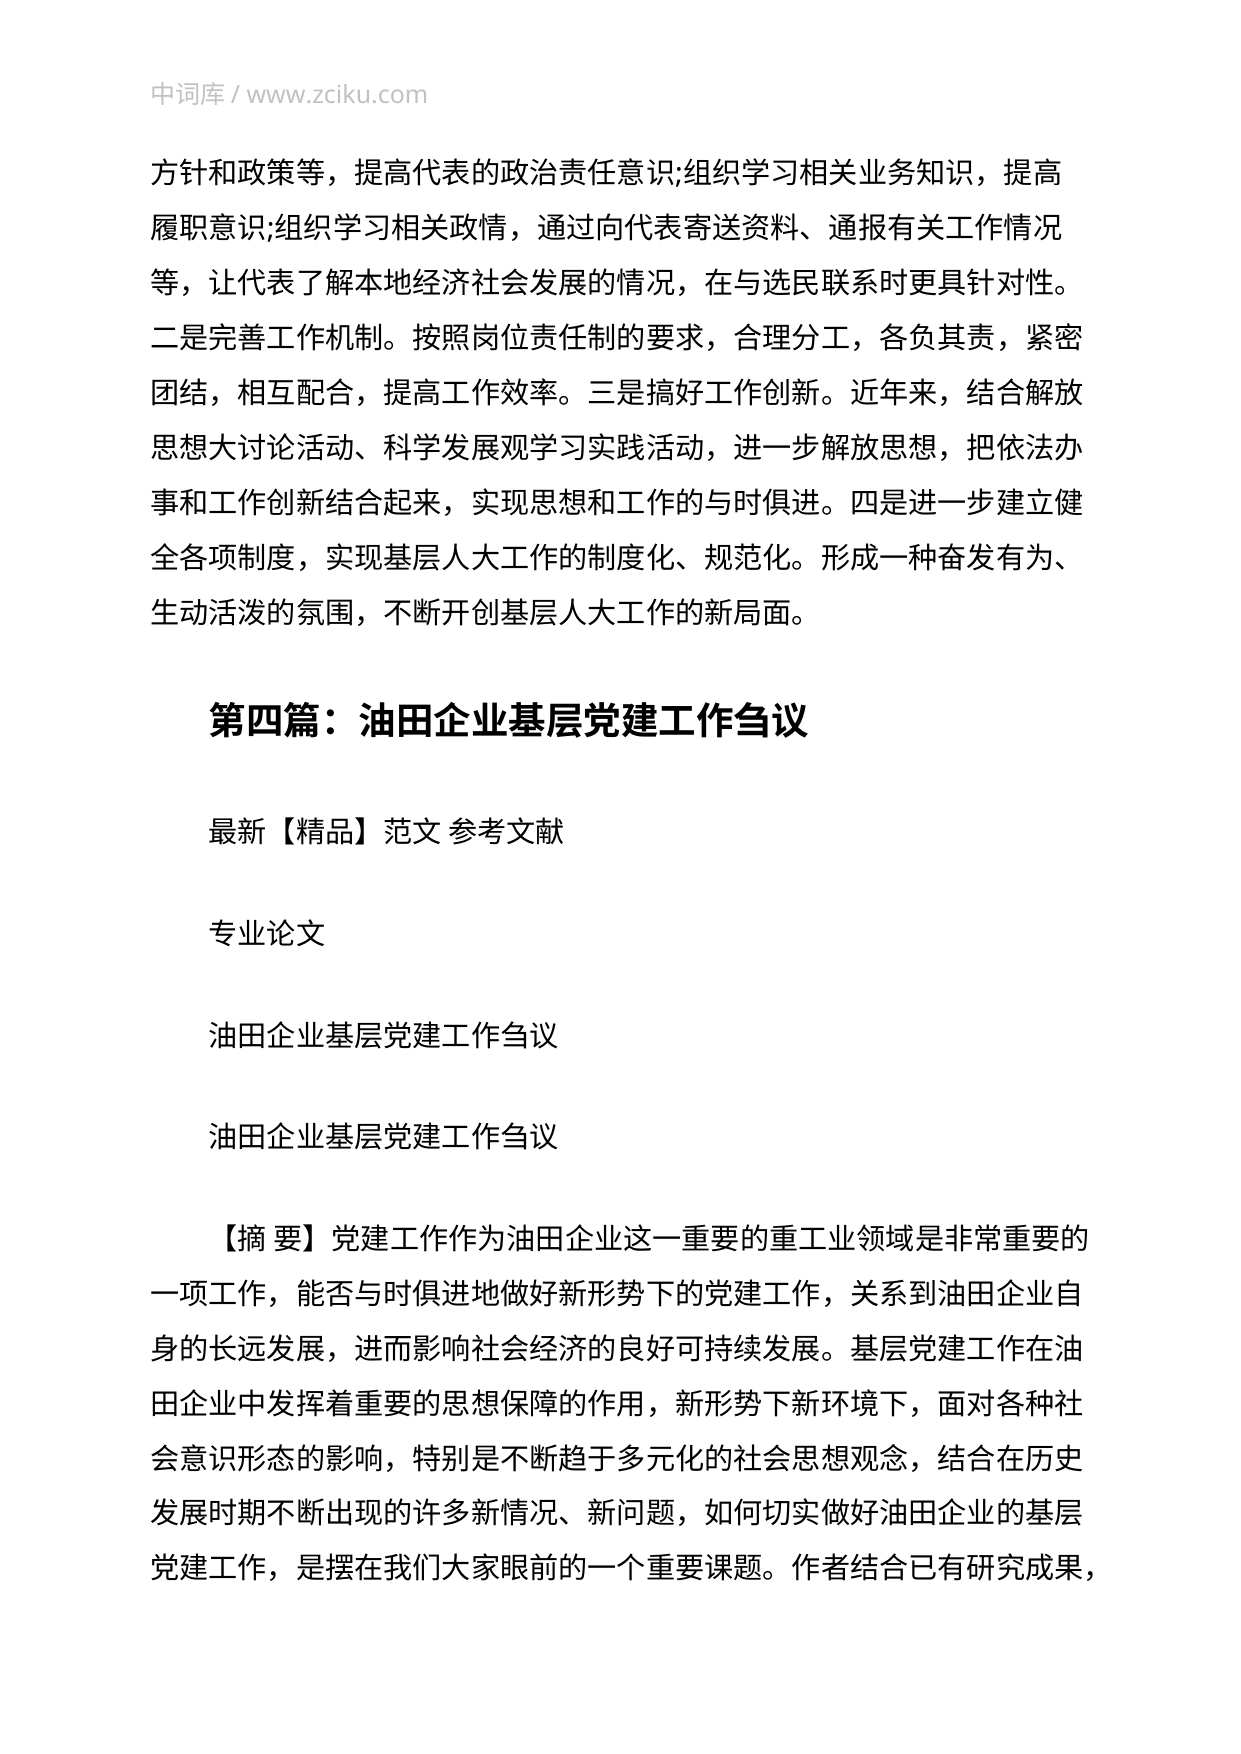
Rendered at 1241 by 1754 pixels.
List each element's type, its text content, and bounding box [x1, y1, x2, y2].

text 油田企业基层党建工作刍议 [150, 1114, 1090, 1156]
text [150, 150, 1090, 632]
text 最新【精品】范文 参考文献 [150, 808, 1090, 851]
text 专业论文 [150, 910, 1090, 953]
text 油田企业基层党建工作刍议 [150, 1012, 1090, 1054]
text 第四篇：油田企业基层党建工作刍议 [150, 691, 1090, 745]
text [150, 1216, 1090, 1587]
